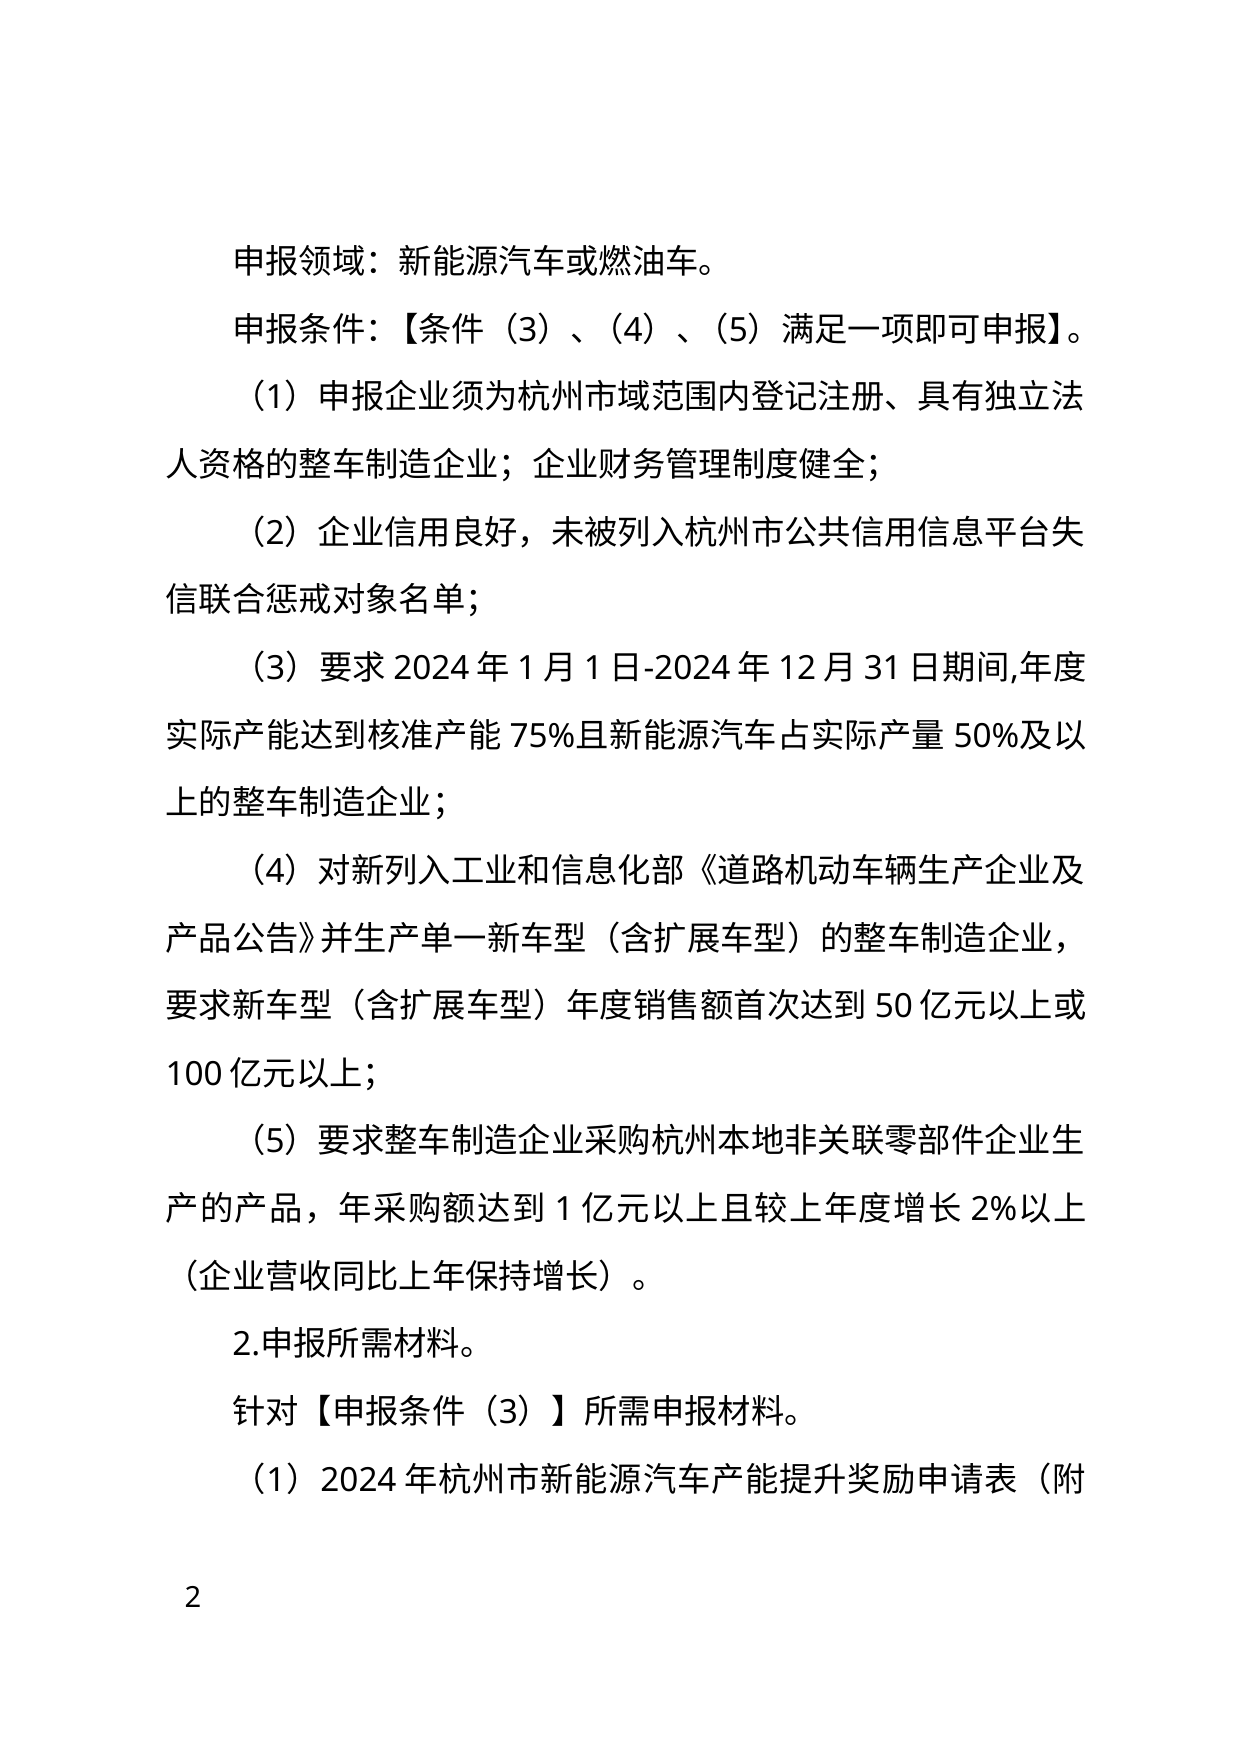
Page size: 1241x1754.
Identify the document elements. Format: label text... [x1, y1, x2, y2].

text 2.申报所需材料。 [165, 1384, 1087, 1433]
text （3）要求2024年1月1日-2024年12月31日期间,年度实际产能达到核准产能75%且新能源汽车占实际产量50%及以上的整车制造企业； [165, 708, 1087, 892]
text （4）对新列入工业和信息化部《道路机动车辆生产企业及产品公告》并生产单一新车型（含扩展车型）的整车制造企业，要求新车型（含扩展车型）年度销售额首次达到50亿元以上或100亿元以上； [165, 911, 1087, 1162]
text 申报领域：新能源汽车或燃油车。 [165, 235, 1087, 283]
text （1）申报企业须为杭州市域范围内登记注册、具有独立法人资格的整车制造企业；企业财务管理制度健全； [165, 438, 1087, 553]
text 针对【申报条件（3）】所需申报材料。 [165, 1452, 1087, 1501]
text 申报条件：【条件（3）、（4）、（5）满足一项即可申报】。 [165, 302, 1087, 418]
text （5）要求整车制造企业采购杭州本地非关联零部件企业生产的产品，年采购额达到1亿元以上且较上年度增长2%以上（企业营收同比上年保持增长）。 [165, 1182, 1087, 1365]
text （2）企业信用良好，未被列入杭州市公共信用信息平台失信联合惩戒对象名单； [165, 573, 1087, 689]
